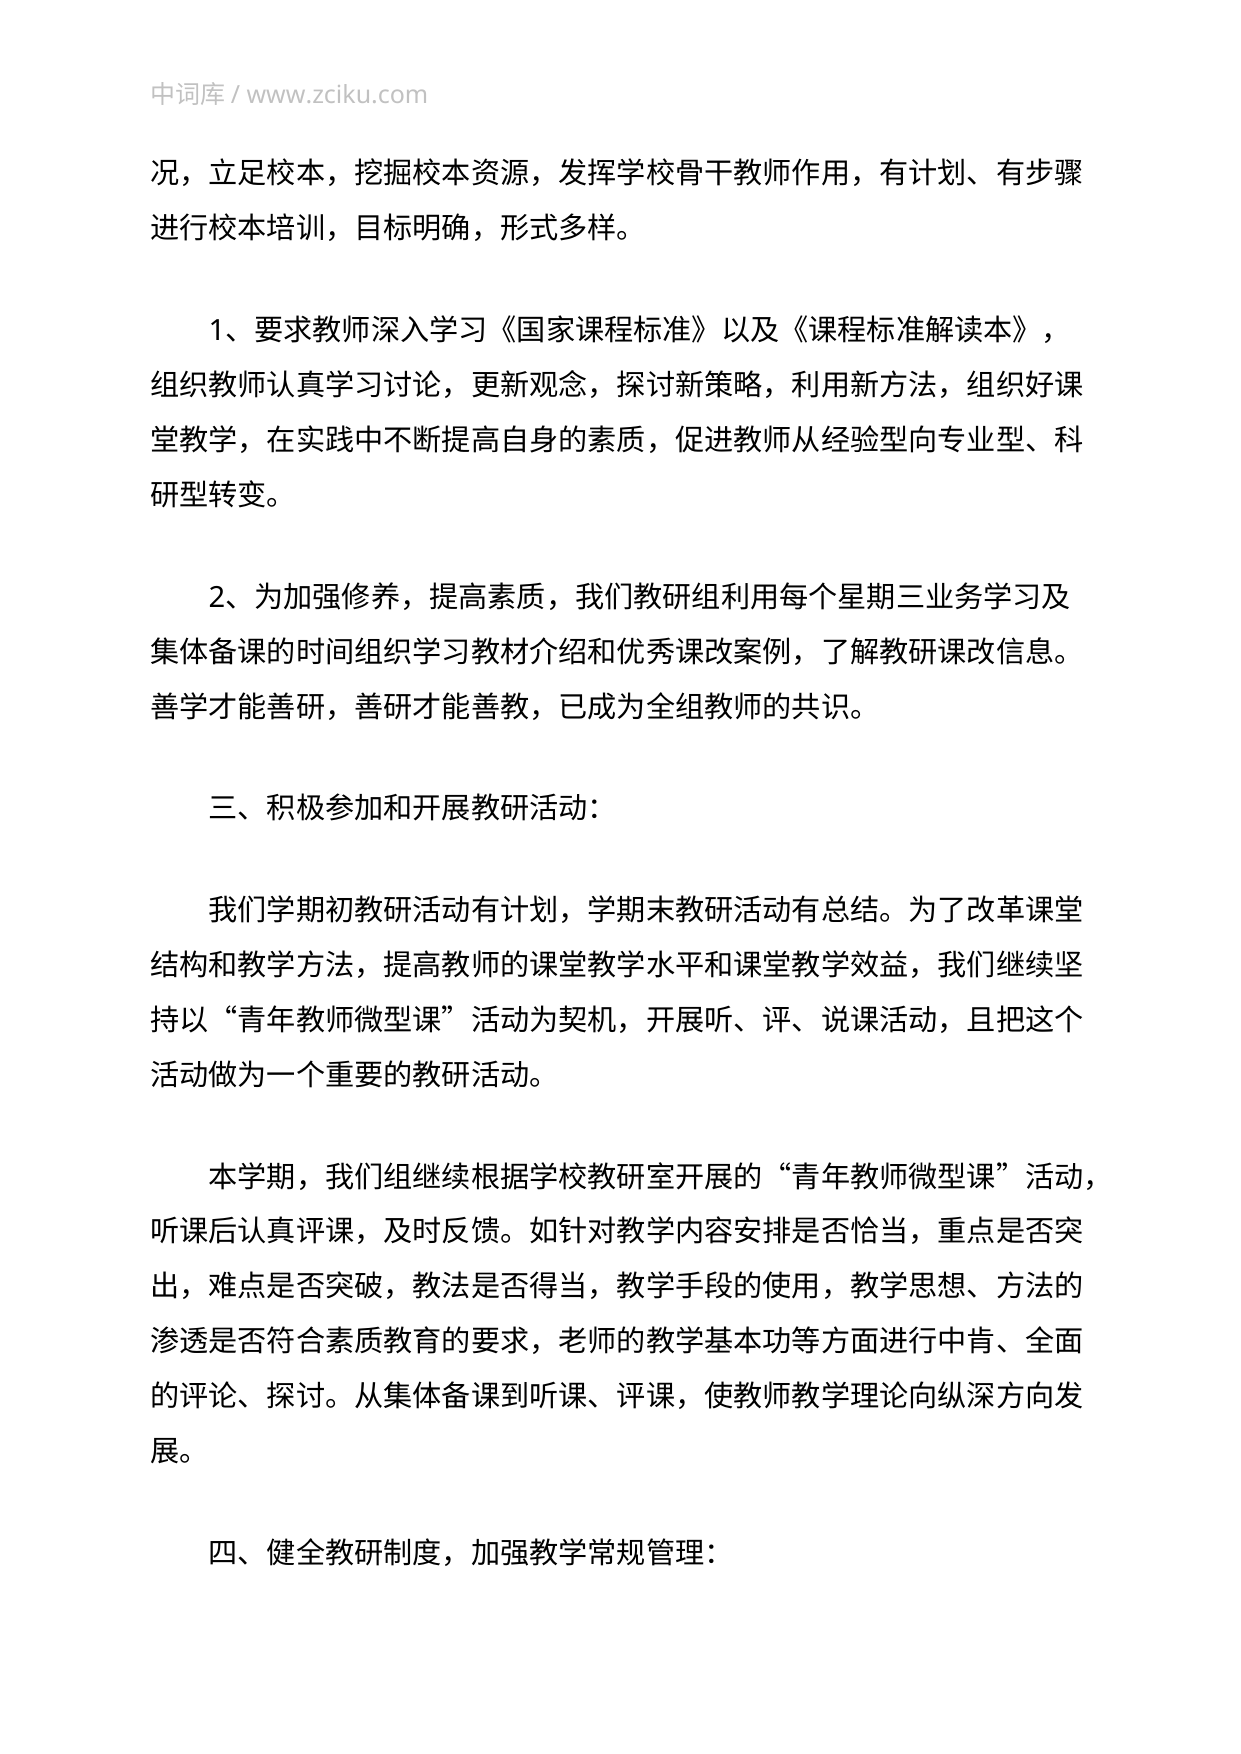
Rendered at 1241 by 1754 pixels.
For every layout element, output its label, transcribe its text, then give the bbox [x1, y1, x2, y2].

text 四、健全教研制度，加强教学常规管理： [150, 1529, 1090, 1572]
text 我们学期初教研活动有计划，学期末教研活动有总结。为了改革课堂结构和教学方法，提高教师的课堂教学水平和课堂教学效益，我们继续坚持以“青年教师微型课”活动为契机，开展听、评、说课活动，且把这个活动做为一个重要的教研活动。 [150, 887, 1090, 1094]
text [150, 150, 1090, 247]
text 1、要求教师深入学习《国家课程标准》以及《课程标准解读本》，组织教师认真学习讨论，更新观念，探讨新策略，利用新方法，组织好课堂教学，在实践中不断提高自身的素质，促进教师从经验型向专业型、科研型转变。 [150, 307, 1090, 514]
text 2、为加强修养，提高素质，我们教研组利用每个星期三业务学习及集体备课的时间组织学习教材介绍和优秀课改案例，了解教研课改信息。善学才能善研，善研才能善教，已成为全组教师的共识。 [150, 573, 1090, 725]
text 三、积极参加和开展教研活动： [150, 785, 1090, 827]
text 本学期，我们组继续根据学校教研室开展的“青年教师微型课”活动，听课后认真评课，及时反馈。如针对教学内容安排是否恰当，重点是否突出，难点是否突破，教法是否得当，教学手段的使用，教学思想、方法的渗透是否符合素质教育的要求，老师的教学基本功等方面进行中肯、全面的评论、探讨。从集体备课到听课、评课，使教师教学理论向纵深方向发展。 [150, 1153, 1090, 1470]
